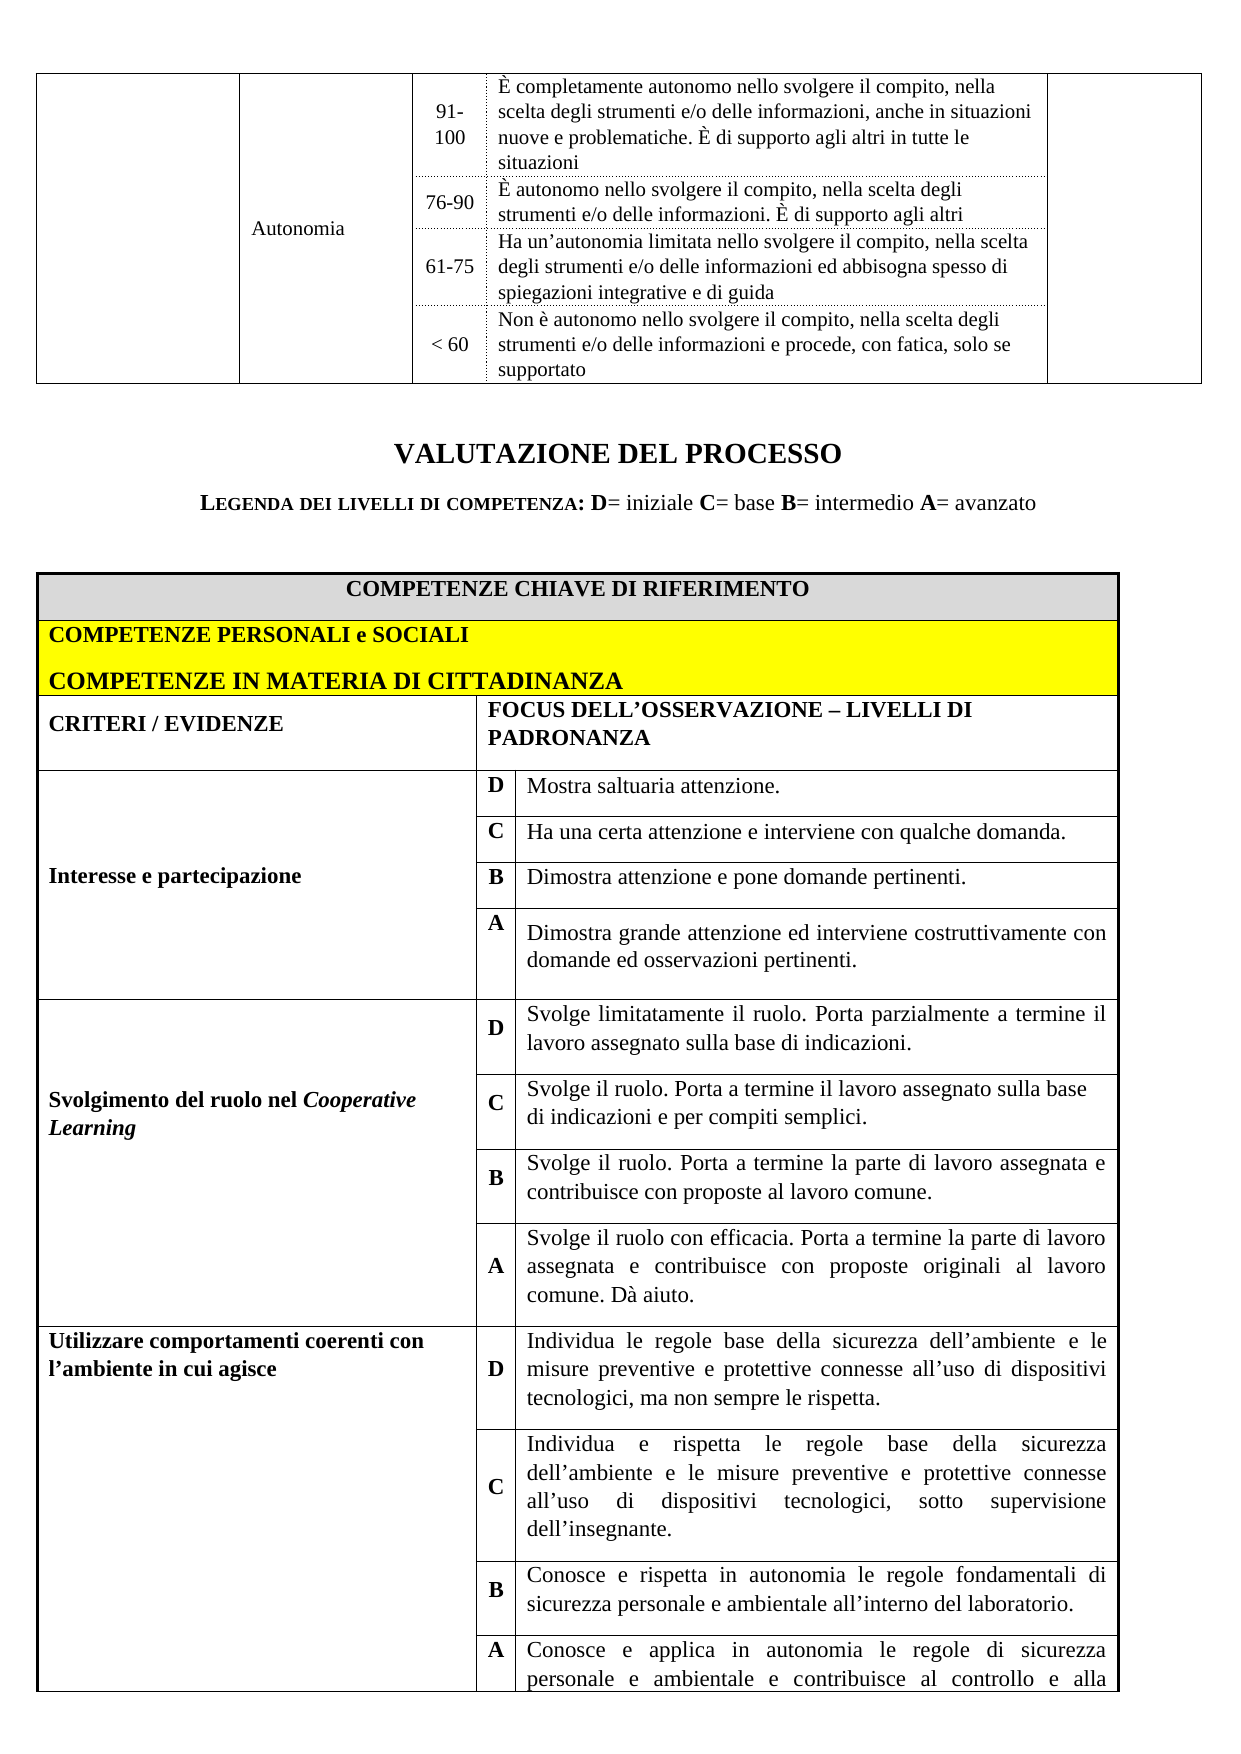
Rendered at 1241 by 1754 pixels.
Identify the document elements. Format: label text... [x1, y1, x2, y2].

table_cell Dimostra grande attenzione ed interviene costruttivamente con domande ed osservazioni pertinenti. [516, 909, 1117, 999]
table_cell Autonomia [240, 74, 412, 383]
table_cell Svolgimento del ruolo nel Cooperative Learning [39, 1000, 476, 1326]
table_cell Dimostra attenzione e pone domande pertinenti. [516, 863, 1117, 908]
table_cell A [477, 909, 515, 999]
table_cell < 60 [413, 305, 487, 383]
table_cell C [477, 817, 515, 862]
table_cell A [477, 1224, 515, 1326]
text VALUTAZIONE DEL PROCESSO [35, 437, 1201, 470]
table_cell D [477, 1000, 515, 1074]
table_cell Ha una certa attenzione e interviene con qualche domanda. [516, 817, 1117, 862]
table_cell COMPETENZE PERSONALI e SOCIALI COMPETENZE IN MATERIA DI CITTADINANZA [39, 621, 1117, 695]
table_cell A [477, 1636, 515, 1691]
table_cell È autonomo nello svolgere il compito, nella scelta degli strumenti e/o delle informazioni. È di supporto agli altri [487, 176, 1047, 228]
table_cell D [477, 1327, 515, 1429]
table_cell Utilizzare comportamenti coerenti con l’ambiente in cui agisce [39, 1327, 476, 1691]
table_cell Conosce e rispetta in autonomia le regole fondamentali di sicurezza personale e ambientale all’interno del laboratorio. [516, 1562, 1117, 1635]
table_cell [1048, 74, 1201, 383]
table_cell B [477, 1562, 515, 1635]
table_header COMPETENZE CHIAVE DI RIFERIMENTO [39, 575, 1117, 620]
table_cell 91-100 [413, 74, 487, 176]
table_cell Interesse e partecipazione [39, 771, 476, 999]
table_cell B [477, 1150, 515, 1223]
table_cell 61-75 [413, 228, 487, 305]
table_cell Individua e rispetta le regole base della sicurezza dell’ambiente e le misure preventive e protettive connesse all’uso di dispositivi tecnologici, sotto supervisione dell’insegnante. [516, 1430, 1117, 1561]
table_cell FOCUS DELL’OSSERVAZIONE – LIVELLI DI PADRONANZA [477, 696, 1117, 769]
text Legenda dei livelli di competenza: D= iniziale C= base B= intermedio A= avanzato [35, 489, 1201, 516]
table_cell C [477, 1075, 515, 1148]
table_cell Non è autonomo nello svolgere il compito, nella scelta degli strumenti e/o delle informazioni e procede, con fatica, solo se supportato [487, 305, 1047, 383]
table_cell Svolge il ruolo. Porta a termine il lavoro assegnato sulla base di indicazioni e per compiti semplici. [516, 1075, 1117, 1148]
table_cell Mostra saltuaria attenzione. [516, 771, 1117, 816]
table_cell Svolge il ruolo. Porta a termine la parte di lavoro assegnata e contribuisce con proposte al lavoro comune. [516, 1150, 1117, 1223]
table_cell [516, 1636, 1117, 1691]
table_cell 76-90 [413, 176, 487, 228]
table_cell B [477, 863, 515, 908]
table_cell CRITERI / EVIDENZE [39, 696, 476, 769]
table_cell È completamente autonomo nello svolgere il compito, nella scelta degli strumenti e/o delle informazioni, anche in situazioni nuove e problematiche. È di supporto agli altri in tutte le situazioni [487, 74, 1047, 176]
table_cell Svolge il ruolo con efficacia. Porta a termine la parte di lavoro assegnata e contribuisce con proposte originali al lavoro comune. Dà aiuto. [516, 1224, 1117, 1326]
table_cell Svolge limitatamente il ruolo. Porta parzialmente a termine il lavoro assegnato sulla base di indicazioni. [516, 1000, 1117, 1074]
table_cell C [477, 1430, 515, 1561]
table_cell D [477, 771, 515, 816]
table_cell Ha un’autonomia limitata nello svolgere il compito, nella scelta degli strumenti e/o delle informazioni ed abbisogna spesso di spiegazioni integrative e di guida [487, 228, 1047, 305]
table_cell Individua le regole base della sicurezza dell’ambiente e le misure preventive e protettive connesse all’uso di dispositivi tecnologici, ma non sempre le rispetta. [516, 1327, 1117, 1429]
